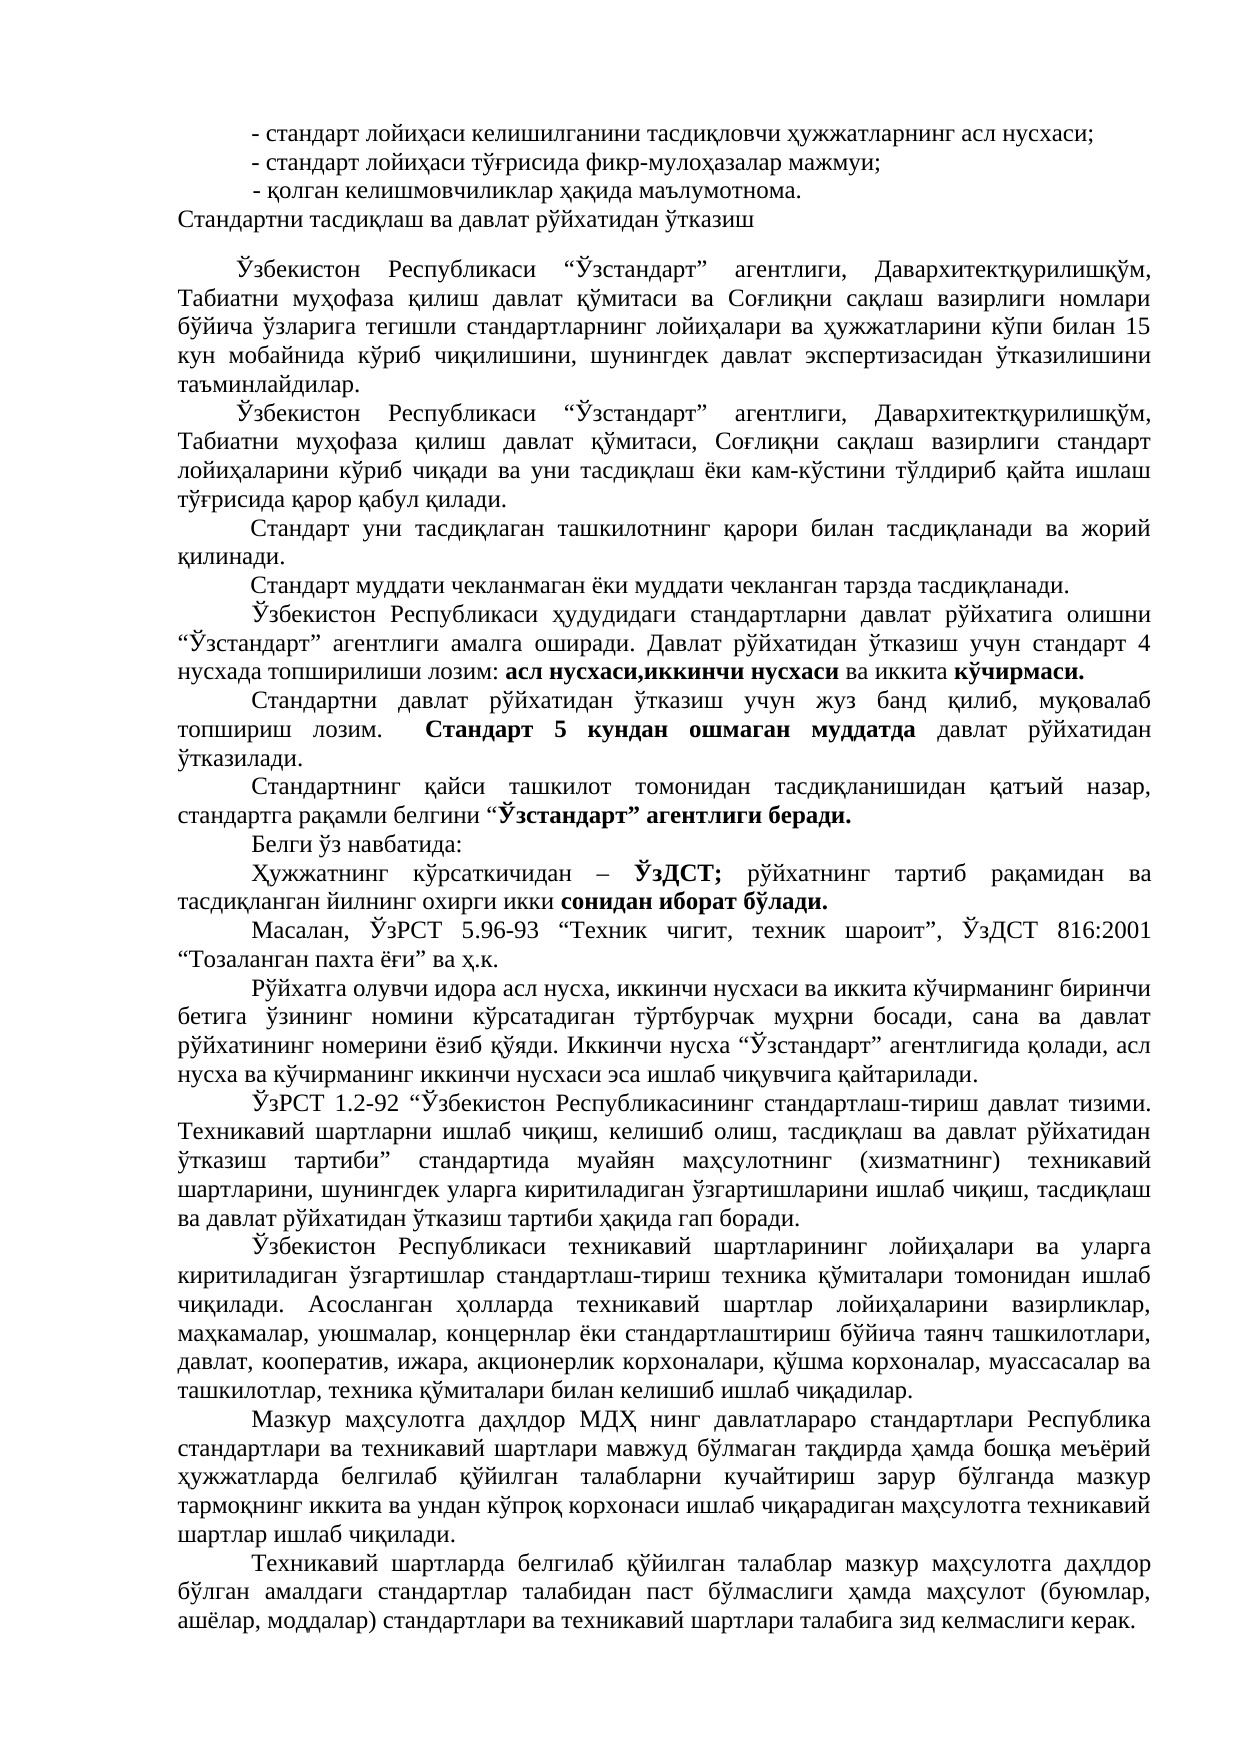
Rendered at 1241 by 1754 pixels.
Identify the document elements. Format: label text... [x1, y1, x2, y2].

text Стандарт муддати чекланмаган ёки муддати чекланган тарзда тасдиқланади. [177, 570, 1152, 599]
text Ўзбекистон Республикаси ҳудудидаги стандартларни давлат рўйхатига олишни “Ўзстандарт” агентлиги амалга оширади. Давлат рўйхатидан ўтказиш учун стандарт 4 нусхада топширилиши лозим: асл нусхаси,иккинчи нусхаси ва иккита кўчирмаси. [177, 599, 1152, 685]
text Мазкур маҳсулотга даҳлдор МДҲ нинг давлатлараро стандартлари Республика стандартлари ва техникавий шартлари мавжуд бўлмаган тақдирда ҳамда бошқа меъёрий ҳужжатларда белгилаб қўйилган талабларни кучайтириш зарур бўлганда мазкур тармоқнинг иккита ва ундан кўпроқ корхонаси ишлаб чиқарадиган маҳсулотга техникавий шартлар ишлаб чиқилади. [177, 1404, 1152, 1548]
text Ҳужжатнинг кўрсаткичидан – ЎзДСТ; рўйхатнинг тартиб рақамидан ва тасдиқланган йилнинг охирги икки сонидан иборат бўлади. [177, 858, 1152, 915]
text - стандарт лойиҳаси келишилганини тасдиқловчи ҳужжатларнинг асл нусхаси; [177, 118, 1152, 147]
text Ўзбекистон Республикаси “Ўзстандарт” агентлиги, Давархитектқурилишқўм, Табиатни муҳофаза қилиш давлат қўмитаси ва Соғлиқни сақлаш вазирлиги номлари бўйича ўзларига тегишли стандартларнинг лойиҳалари ва ҳужжатларини кўпи билан 15 кун мобайнида кўриб чиқилишини, шунингдек давлат экспертизасидан ўтказилишини таъминлайдилар. [177, 254, 1152, 398]
text ЎзРСТ 1.2-92 “Ўзбекистон Республикасининг стандартлаш-тириш давлат тизими. Техникавий шартларни ишлаб чиқиш, келишиб олиш, тасдиқлаш ва давлат рўйхатидан ўтказиш тартиби” стандартида муайян маҳсулотнинг (хизматнинг) техникавий шартларини, шунингдек уларга киритиладиган ўзгартишларини ишлаб чиқиш, тасдиқлаш ва давлат рўйхатидан ўтказиш тартиби ҳақида гап боради. [177, 1088, 1152, 1231]
text Стандартни давлат рўйхатидан ўтказиш учун жуз банд қилиб, муқовалаб топшириш лозим. Стандарт 5 кундан ошмаган муддатда давлат рўйхатидан ўтказилади. [177, 685, 1152, 771]
text Стандарт уни тасдиқлаган ташкилотнинг қарори билан тасдиқланади ва жорий қилинади. [177, 513, 1152, 570]
text Техникавий шартларда белгилаб қўйилган талаблар мазкур маҳсулотга даҳлдор бўлган амалдаги стандартлар талабидан паст бўлмаслиги ҳамда маҳсулот (буюмлар, ашёлар, моддалар) стандартлари ва техникавий шартлари талабига зид келмаслиги керак. [177, 1548, 1152, 1634]
text - қолган келишмовчиликлар ҳақида маълумотнома. [177, 176, 1152, 204]
text Ўзбекистон Республикаси “Ўзстандарт” агентлиги, Давархитектқурилишқўм, Табиатни муҳофаза қилиш давлат қўмитаси, Соғлиқни сақлаш вазирлиги стандарт лойиҳаларини кўриб чиқади ва уни тасдиқлаш ёки кам-кўстини тўлдириб қайта ишлаш тўғрисида қарор қабул қилади. [177, 398, 1152, 513]
text Белги ўз навбатида: [177, 829, 1152, 858]
text Стандартни тасдиқлаш ва давлат рўйхатидан ўтказиш [177, 204, 1152, 233]
text Стандартнинг қайси ташкилот томонидан тасдиқланишидан қатъий назар, стандартга рақамли белгини “Ўзстандарт” агентлиги беради. [177, 771, 1152, 829]
text Ўзбекистон Республикаси техникавий шартларининг лойиҳалари ва уларга киритиладиган ўзгартишлар стандартлаш-тириш техника қўмиталари томонидан ишлаб чиқилади. Асосланган ҳолларда техникавий шартлар лойиҳаларини вазирликлар, маҳкамалар, уюшмалар, концернлар ёки стандартлаштириш бўйича таянч ташкилотлари, давлат, кооператив, ижара, акционерлик корхоналари, қўшма корхоналар, муассасалар ва ташкилотлар, техника қўмиталари билан келишиб ишлаб чиқадилар. [177, 1231, 1152, 1404]
text Масалан, ЎзРСТ 5.96-93 “Техник чигит, техник шароит”, ЎзДСТ 816:2001 “Тозаланган пахта ёғи” ва ҳ.к. [177, 915, 1152, 973]
text - стандарт лойиҳаси тўғрисида фикр-мулоҳазалар мажмуи; [177, 147, 1152, 176]
text Рўйхатга олувчи идора асл нусха, иккинчи нусхаси ва иккита кўчирманинг биринчи бетига ўзининг номини кўрсатадиган тўртбурчак муҳрни босади, сана ва давлат рўйхатининг номерини ёзиб қўяди. Иккинчи нусха “Ўзстандарт” агентлигида қолади, асл нусха ва кўчирманинг иккинчи нусхаси эса ишлаб чиқувчига қайтарилади. [177, 973, 1152, 1088]
